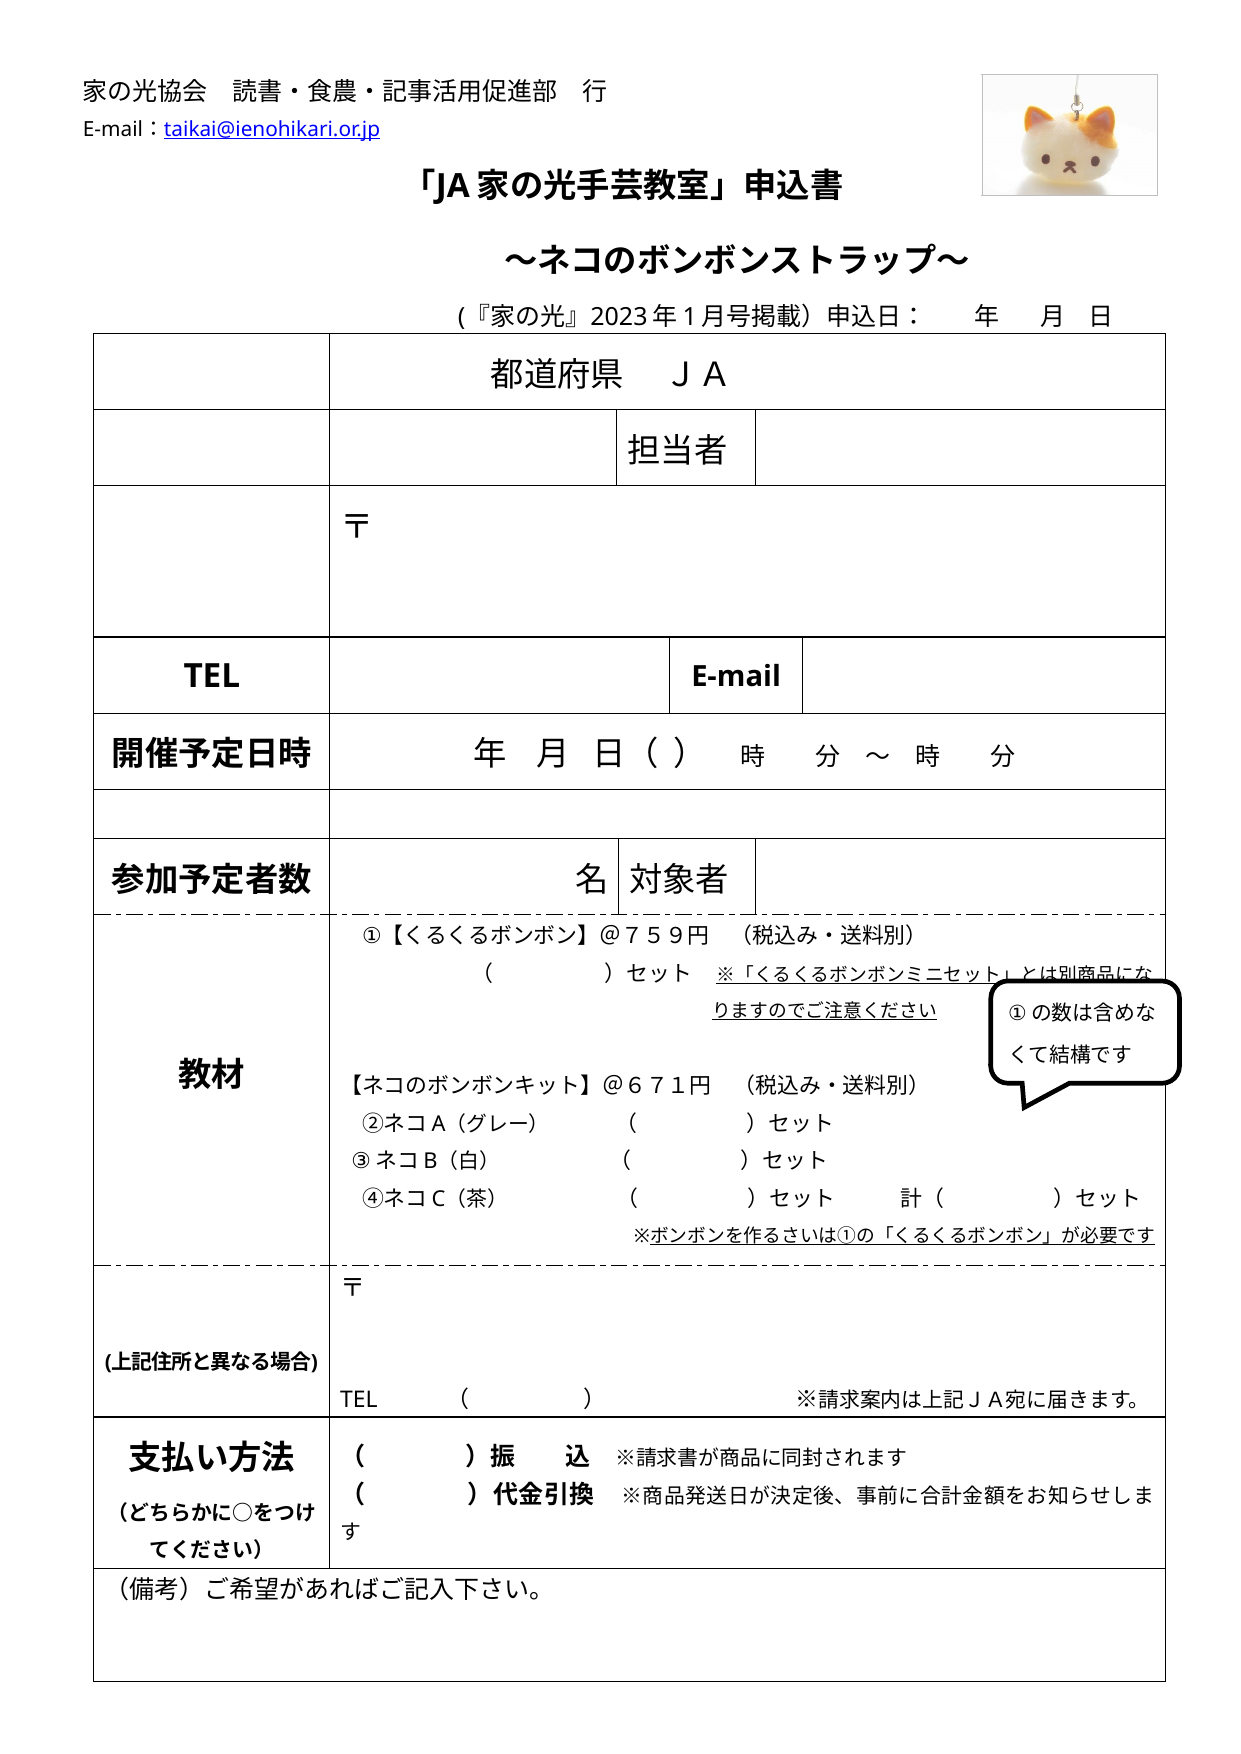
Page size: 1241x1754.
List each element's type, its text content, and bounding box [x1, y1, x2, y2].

table_cell 担当者 [617, 410, 755, 485]
table_cell [803, 638, 1165, 712]
text 「JA家の光手芸教室」申込書 [83, 146, 1157, 221]
table_cell [756, 410, 1165, 485]
table_cell 〒 [330, 486, 1165, 636]
table_cell 教材 [94, 914, 329, 1265]
table_cell 支払い方法 （どちらかに○をつけてください） [94, 1418, 329, 1567]
table_cell 名 [330, 839, 618, 914]
text ～ネコのボンボンストラップ～ [83, 221, 1157, 296]
table_cell [330, 790, 1165, 838]
table_cell （ ）振 込 ※請求書が商品に同封されます （ ）代金引換 ※商品発送日が決定後、事前に合計金額をお知らせします [330, 1418, 1165, 1567]
table_cell TEL [94, 638, 329, 712]
table_cell 〒 TEL （ ） ※請求案内は上記ＪＡ宛に届きます。 [330, 1265, 1165, 1416]
table_cell 年 月 日（ ） 時 分 ～ 時 分 [330, 714, 1165, 788]
table_cell [330, 638, 669, 712]
table_cell （備考）ご希望があればご記入下さい。 [94, 1569, 1165, 1681]
table_cell [756, 839, 1165, 914]
text (『家の光』2023年1月号掲載）申込日： 年 月 日 [120, 296, 1176, 333]
table_header 都道府県 ＪＡ [330, 334, 1165, 409]
table_cell [94, 486, 329, 636]
text 家の光協会 読書・食農・記事活用促進部 行 [83, 71, 1157, 108]
table_cell [94, 410, 329, 485]
table_cell 開催予定日時 [94, 714, 329, 788]
table_cell ①【くるくるボンボン】＠７５９円 （税込み・送料別） （ ）セット ※「くるくるボンボンミニセット」とは別商品になりますのでご注意ください 【ネコのボンボンキット】＠６７１円 （税込み・送料別） ②ネコA（グレー） （ ）セット ③ネコB（白） （ ）セット ④ネコC（茶） （ ）セット 計（ ）セット ※ボンボンを作るさいは①の「くるくるボンボン」が必要です [330, 914, 1165, 1265]
table_cell 対象者 [619, 839, 755, 914]
table_cell 参加予定者数 [94, 839, 329, 914]
table_cell E-mail [670, 638, 802, 712]
picture [983, 75, 1157, 195]
table_cell [330, 410, 616, 485]
table_cell (上記住所と異なる場合) [94, 1265, 329, 1416]
table_cell [94, 790, 329, 838]
table_header [94, 334, 329, 409]
text E-mail：taikai@ienohikari.or.jp [83, 108, 981, 146]
